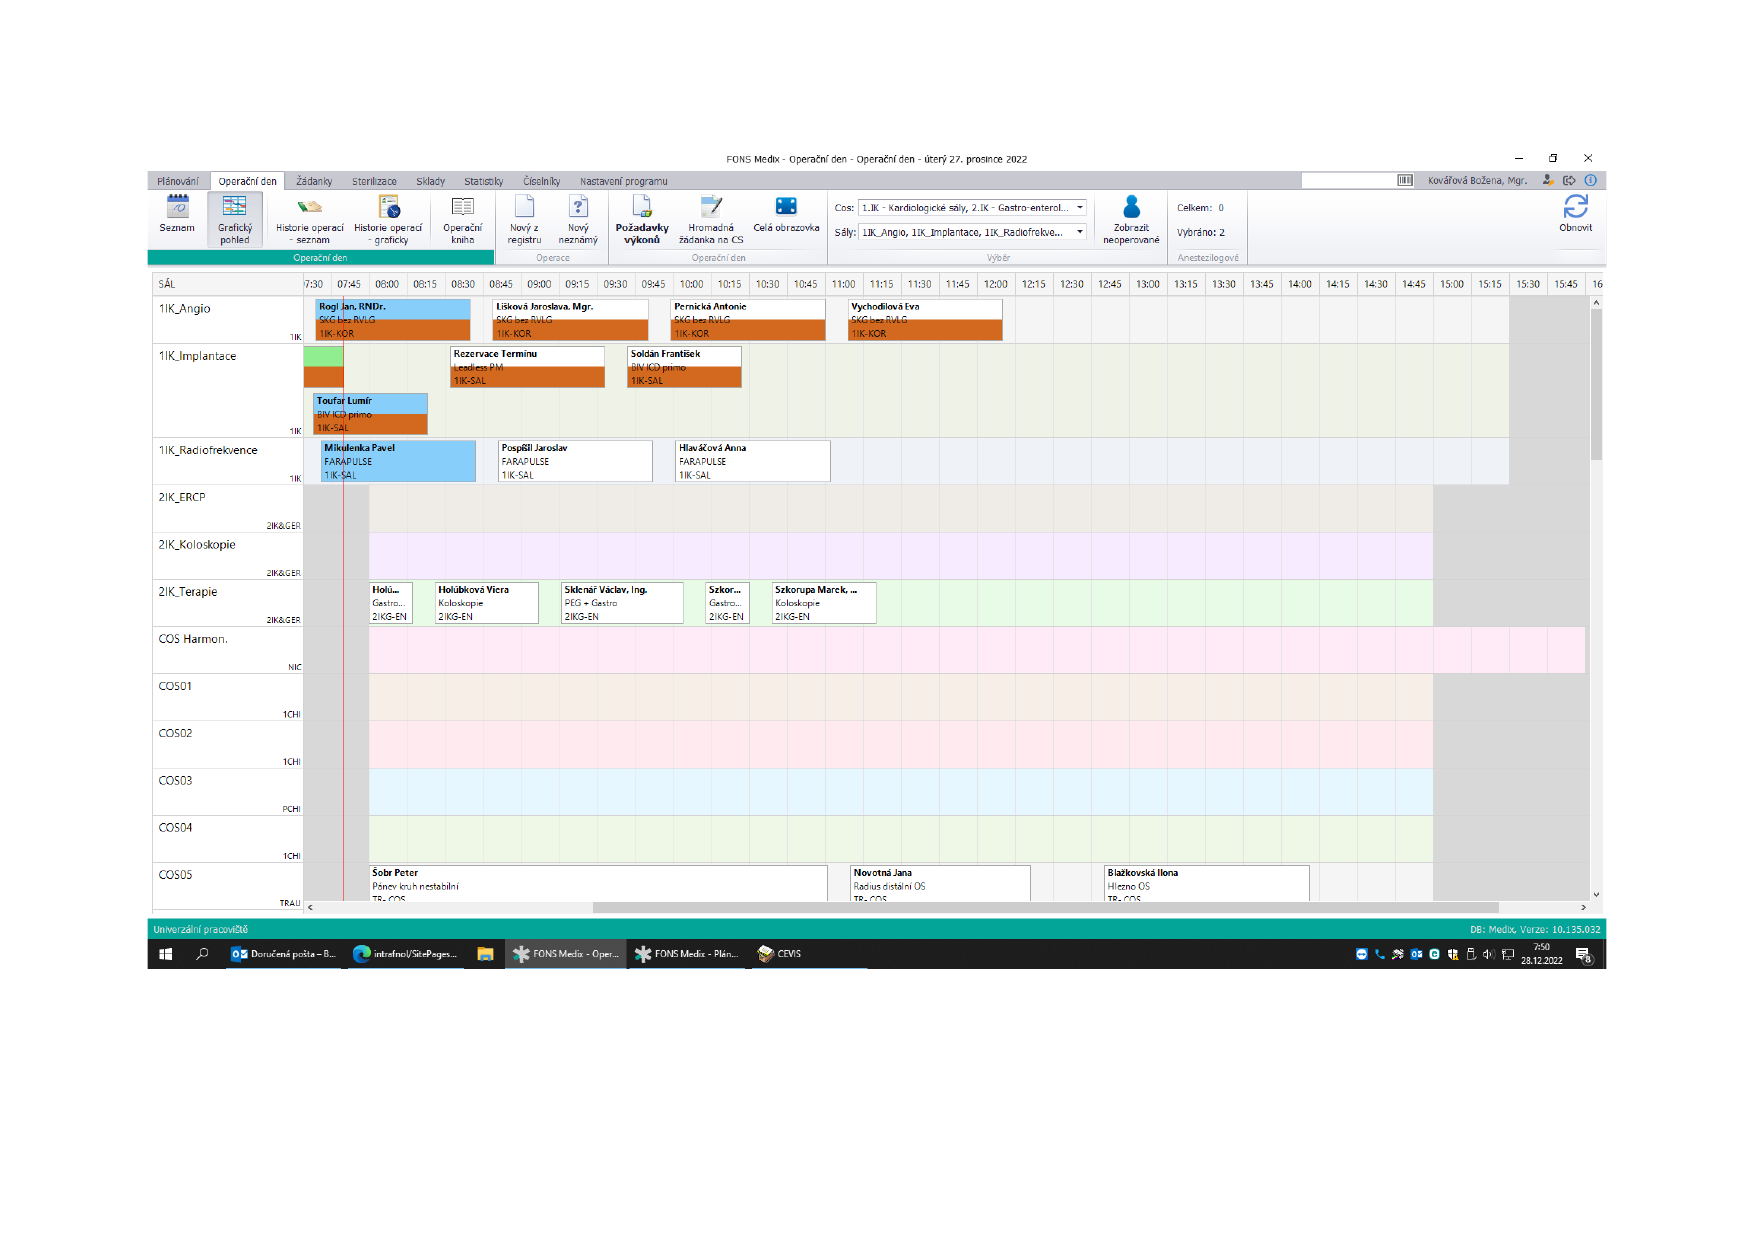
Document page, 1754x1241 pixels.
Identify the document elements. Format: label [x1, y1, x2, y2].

picture [147, 147, 1607, 969]
